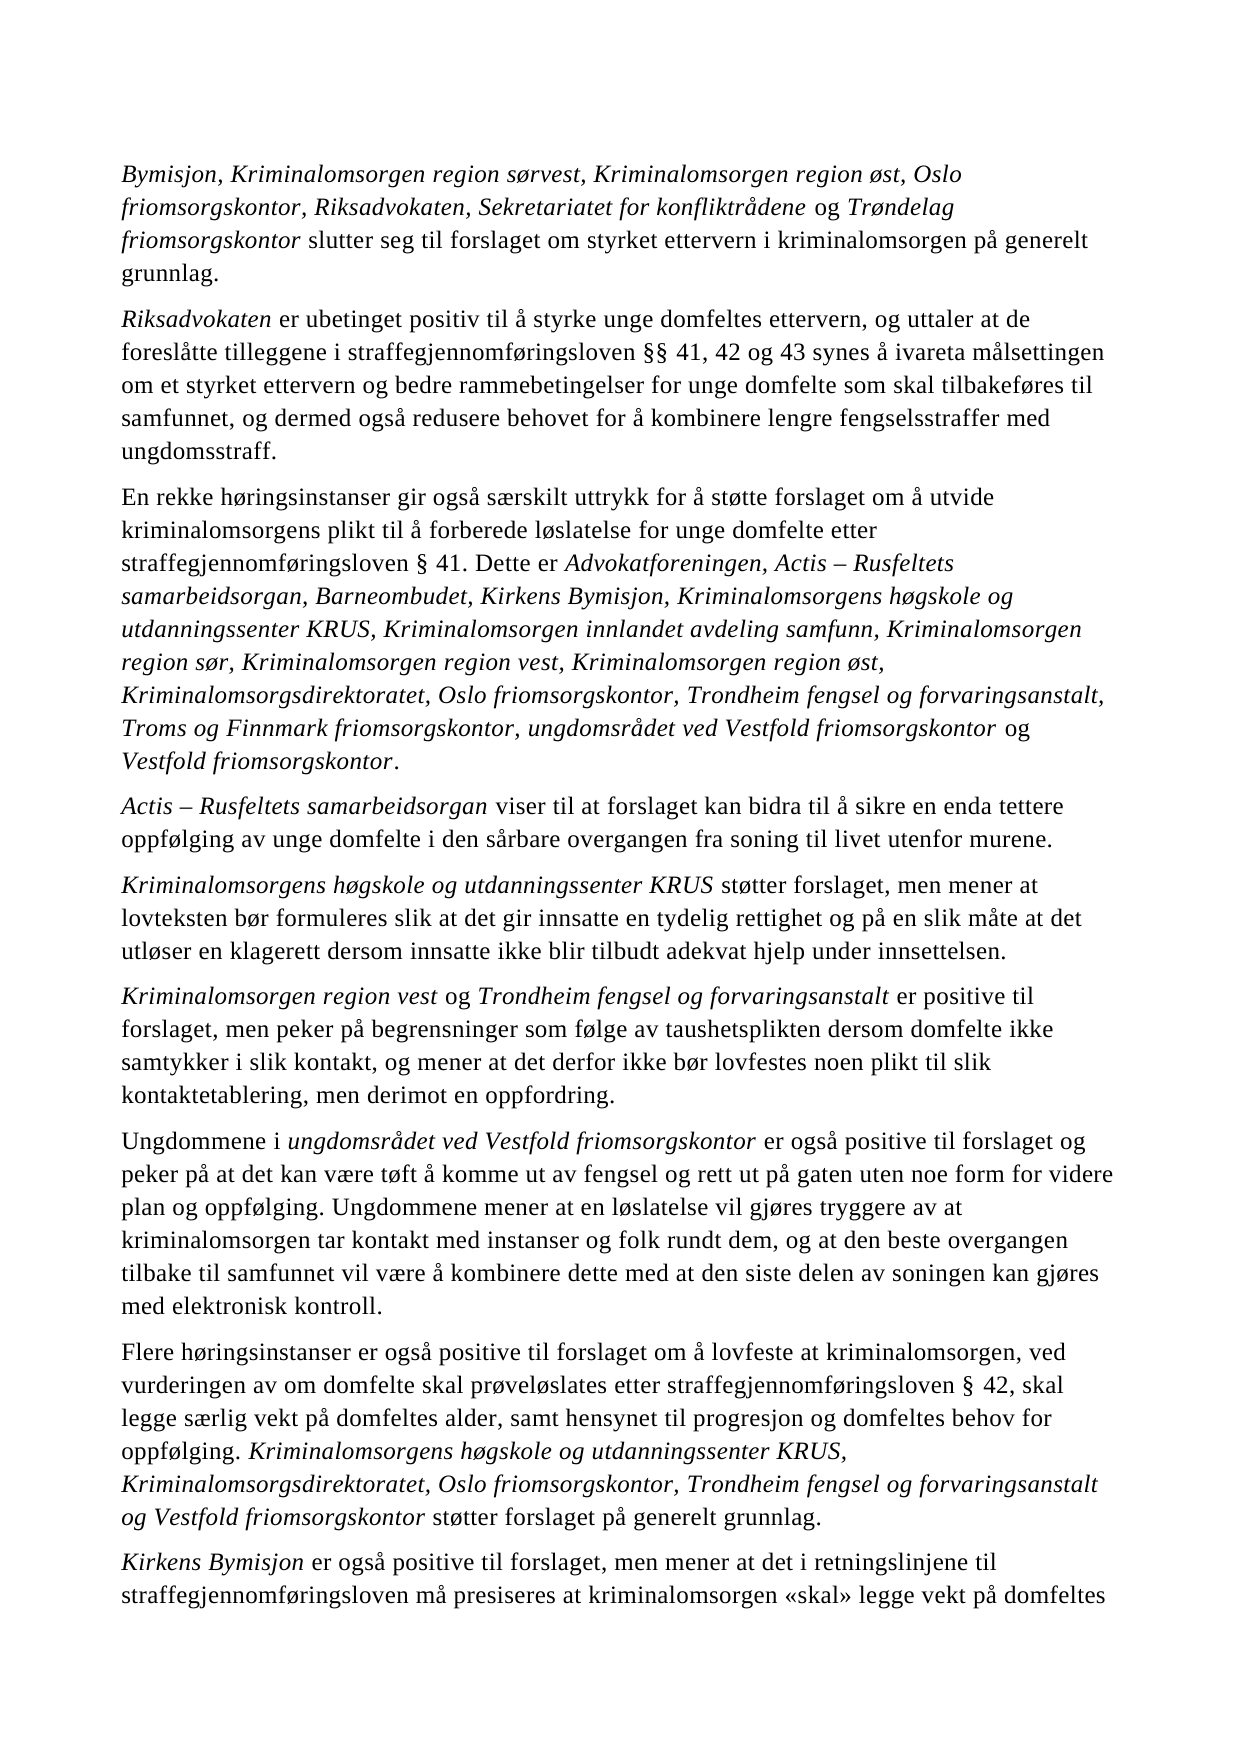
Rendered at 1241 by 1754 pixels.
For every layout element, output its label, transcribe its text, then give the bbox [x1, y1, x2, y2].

text En rekke høringsinstanser gir også særskilt uttrykk for å støtte forslaget om å utvide kriminalomsorgens plikt til å forberede løslatelse for unge domfelte etter straffegjennomføringsloven § 41. Dette er Advokatforeningen, Actis – Rusfeltets samarbeidsorgan, Barneombudet, Kirkens Bymisjon, Kriminalomsorgens høgskole og utdanningssenter KRUS, Kriminalomsorgen innlandet avdeling samfunn, Kriminalomsorgen region sør, Kriminalomsorgen region vest, Kriminalomsorgen region øst, Kriminalomsorgsdirektoratet, Oslo friomsorgskontor, Trondheim fengsel og forvaringsanstalt, Troms og Finnmark friomsorgskontor, ungdomsrådet ved Vestfold friomsorgskontor og Vestfold friomsorgskontor. [121, 482, 1119, 774]
text Ungdommene i ungdomsrådet ved Vestfold friomsorgskontor er også positive til forslaget og peker på at det kan være tøft å komme ut av fengsel og rett ut på gaten uten noe form for videre plan og oppfølging. Ungdommene mener at en løslatelse vil gjøres tryggere av at kriminalomsorgen tar kontakt med instanser og folk rundt dem, og at den beste overgangen tilbake til samfunnet vil være å kombinere dette med at den siste delen av soningen kan gjøres med elektronisk kontroll. [121, 1126, 1119, 1320]
text Actis – Rusfeltets samarbeidsorgan viser til at forslaget kan bidra til å sikre en enda tettere oppfølging av unge domfelte i den sårbare overgangen fra soning til livet utenfor murene. [121, 791, 1119, 853]
text Kriminalomsorgen region vest og Trondheim fengsel og forvaringsanstalt er positive til forslaget, men peker på begrensninger som følge av taushetsplikten dersom domfelte ikke samtykker i slik kontakt, og mener at det derfor ikke bør lovfestes noen plikt til slik kontaktetablering, men derimot en oppfordring. [121, 981, 1119, 1109]
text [121, 1547, 1119, 1609]
text Riksadvokaten er ubetinget positiv til å styrke unge domfeltes ettervern, og uttaler at de foreslåtte tilleggene i straffegjennomføringsloven §§ 41, 42 og 43 synes å ivareta målsettingen om et styrket ettervern og bedre rammebetingelser for unge domfelte som skal tilbakeføres til samfunnet, og dermed også redusere behovet for å kombinere lengre fengselsstraffer med ungdomsstraff. [121, 304, 1119, 465]
text Flere høringsinstanser er også positive til forslaget om å lovfeste at kriminalomsorgen, ved vurderingen av om domfelte skal prøveløslates etter straffegjennomføringsloven § 42, skal legge særlig vekt på domfeltes alder, samt hensynet til progresjon og domfeltes behov for oppfølging. Kriminalomsorgens høgskole og utdanningssenter KRUS, Kriminalomsorgsdirektoratet, Oslo friomsorgskontor, Trondheim fengsel og forvaringsanstalt og Vestfold friomsorgskontor støtter forslaget på generelt grunnlag. [121, 1337, 1119, 1531]
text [121, 159, 1119, 287]
text Kriminalomsorgens høgskole og utdanningssenter KRUS støtter forslaget, men mener at lovteksten bør formuleres slik at det gir innsatte en tydelig rettighet og på en slik måte at det utløser en klagerett dersom innsatte ikke blir tilbudt adekvat hjelp under innsettelsen. [121, 870, 1119, 965]
